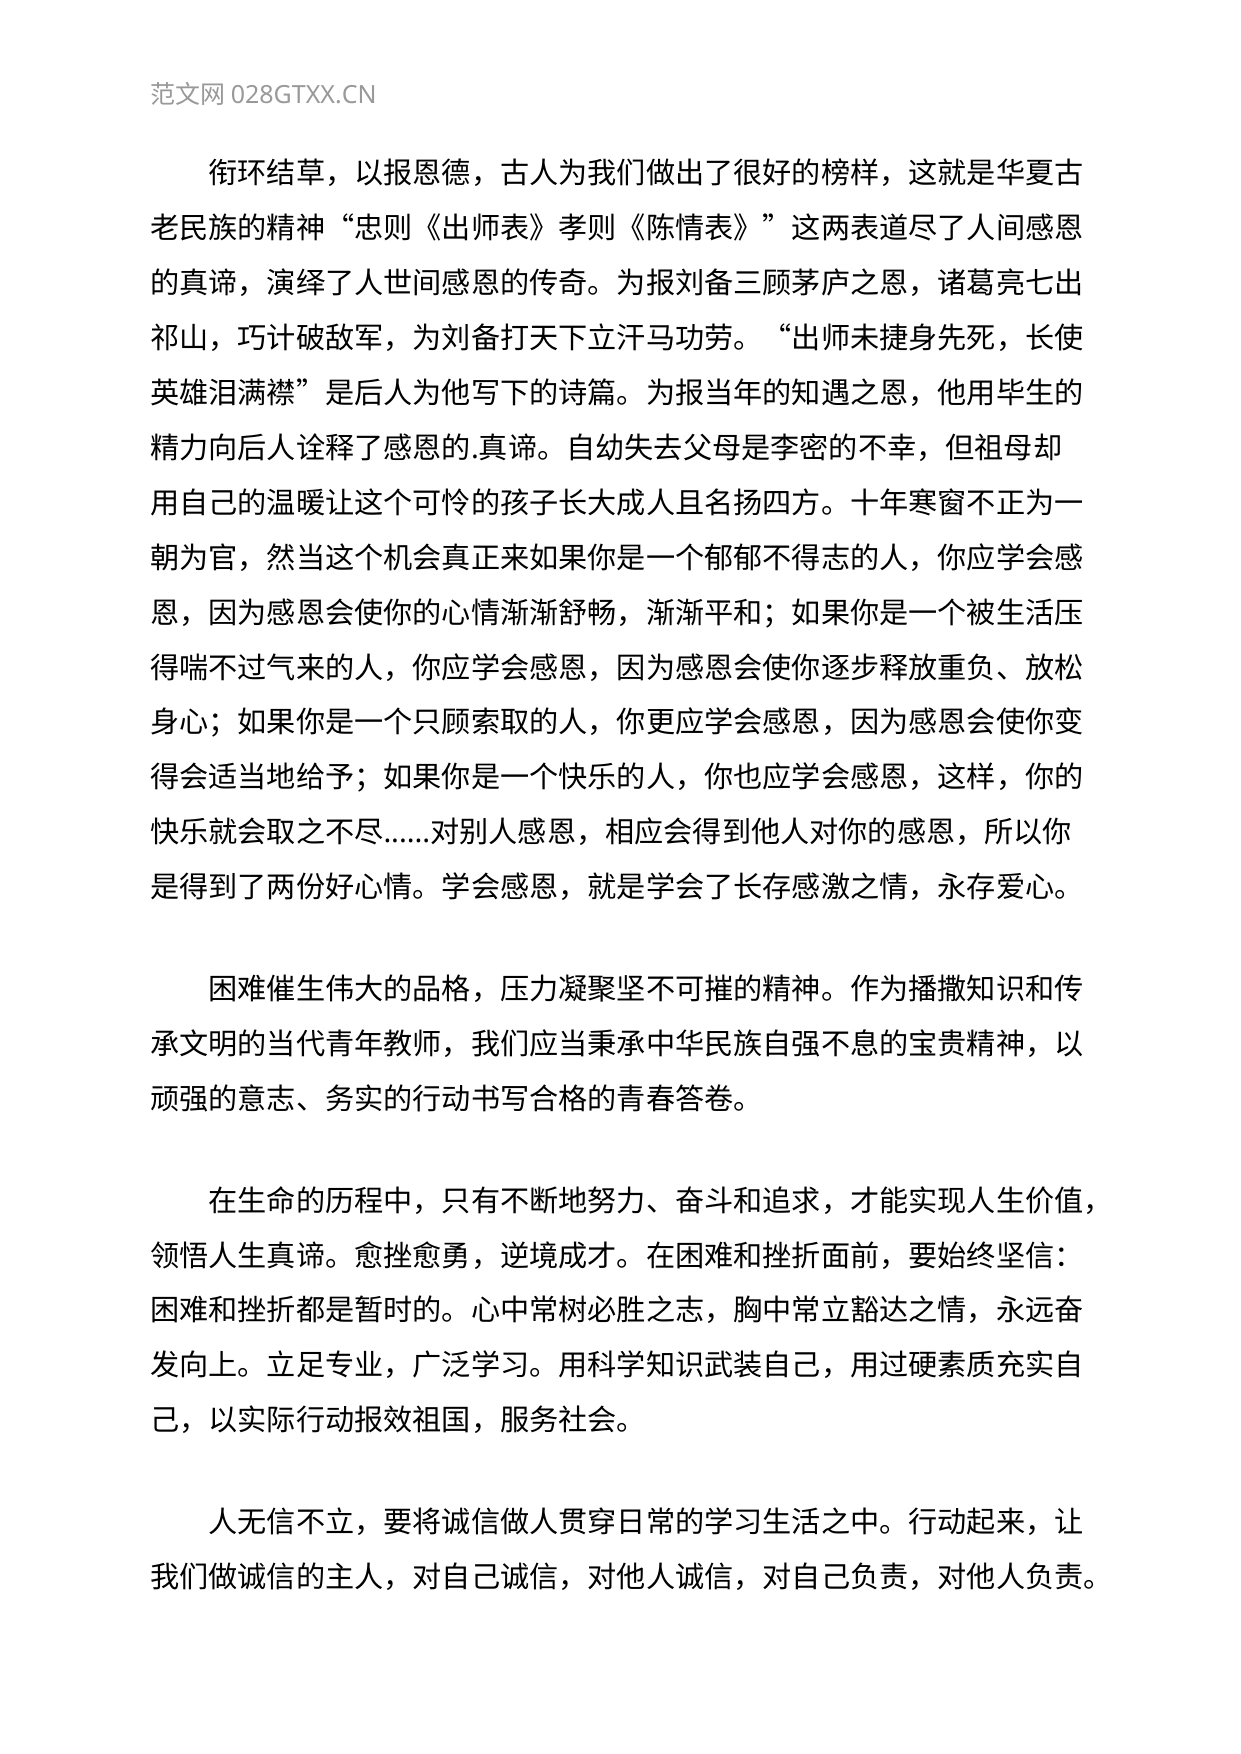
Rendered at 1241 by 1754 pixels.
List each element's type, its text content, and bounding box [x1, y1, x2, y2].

text 衔环结草，以报恩德，古人为我们做出了很好的榜样，这就是华夏古老民族的精神“忠则《出师表》孝则《陈情表》”这两表道尽了人间感恩的真谛，演绎了人世间感恩的传奇。为报刘备三顾茅庐之恩，诸葛亮七出祁山，巧计破敌军，为刘备打天下立汗马功劳。“出师未捷身先死，长使英雄泪满襟”是后人为他写下的诗篇。为报当年的知遇之恩，他用毕生的精力向后人诠释了感恩的.真谛。自幼失去父母是李密的不幸，但祖母却用自己的温暖让这个可怜的孩子长大成人且名扬四方。十年寒窗不正为一朝为官，然当这个机会真正来如果你是一个郁郁不得志的人，你应学会感恩，因为感恩会使你的心情渐渐舒畅，渐渐平和；如果你是一个被生活压得喘不过气来的人，你应学会感恩，因为感恩会使你逐步释放重负、放松身心；如果你是一个只顾索取的人，你更应学会感恩，因为感恩会使你变得会适当地给予；如果你是一个快乐的人，你也应学会感恩，这样，你的快乐就会取之不尽......对别人感恩，相应会得到他人对你的感恩，所以你是得到了两份好心情。学会感恩，就是学会了长存感激之情，永存爱心。 [150, 150, 1090, 906]
text 人无信不立，要将诚信做人贯穿日常的学习生活之中。行动起来，让我们做诚信的主人，对自己诚信，对他人诚信，对自己负责，对他人负责。 [150, 1498, 1090, 1596]
text 困难催生伟大的品格，压力凝聚坚不可摧的精神。作为播撒知识和传承文明的当代青年教师，我们应当秉承中华民族自强不息的宝贵精神，以顽强的意志、务实的行动书写合格的青春答卷。 [150, 966, 1090, 1118]
text 在生命的历程中，只有不断地努力、奋斗和追求，才能实现人生价值，领悟人生真谛。愈挫愈勇，逆境成才。在困难和挫折面前，要始终坚信：困难和挫折都是暂时的。心中常树必胜之志，胸中常立豁达之情，永远奋发向上。立足专业，广泛学习。用科学知识武装自己，用过硬素质充实自己，以实际行动报效祖国，服务社会。 [150, 1177, 1090, 1439]
